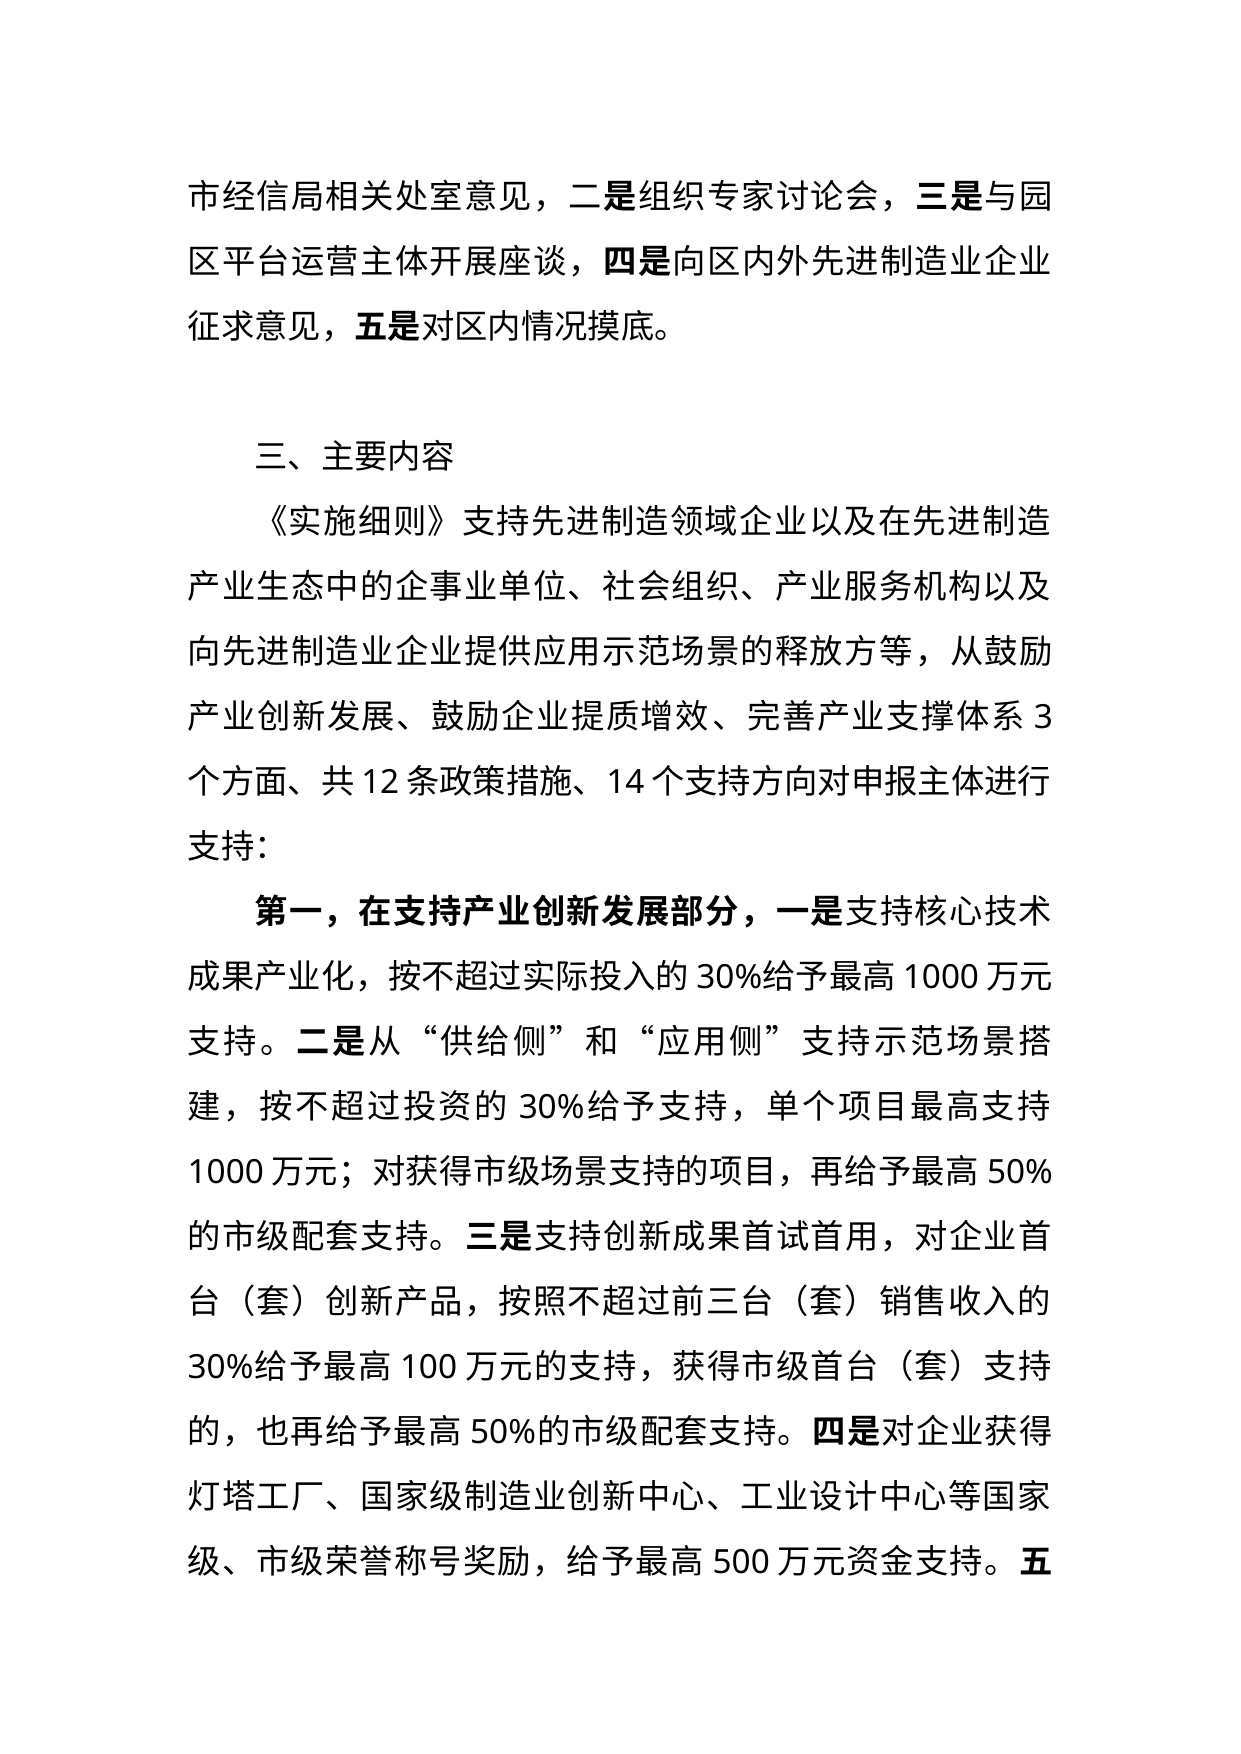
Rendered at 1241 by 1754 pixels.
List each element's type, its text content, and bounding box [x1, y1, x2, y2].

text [187, 162, 1053, 357]
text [187, 877, 1053, 1592]
text 《实施细则》支持先进制造领域企业以及在先进制造产业生态中的企事业单位、社会组织、产业服务机构以及向先进制造业企业提供应用示范场景的释放方等，从鼓励产业创新发展、鼓励企业提质增效、完善产业支撑体系3个方面、共12条政策措施、14个支持方向对申报主体进行支持： [187, 487, 1053, 877]
text 三、主要内容 [187, 422, 1053, 487]
